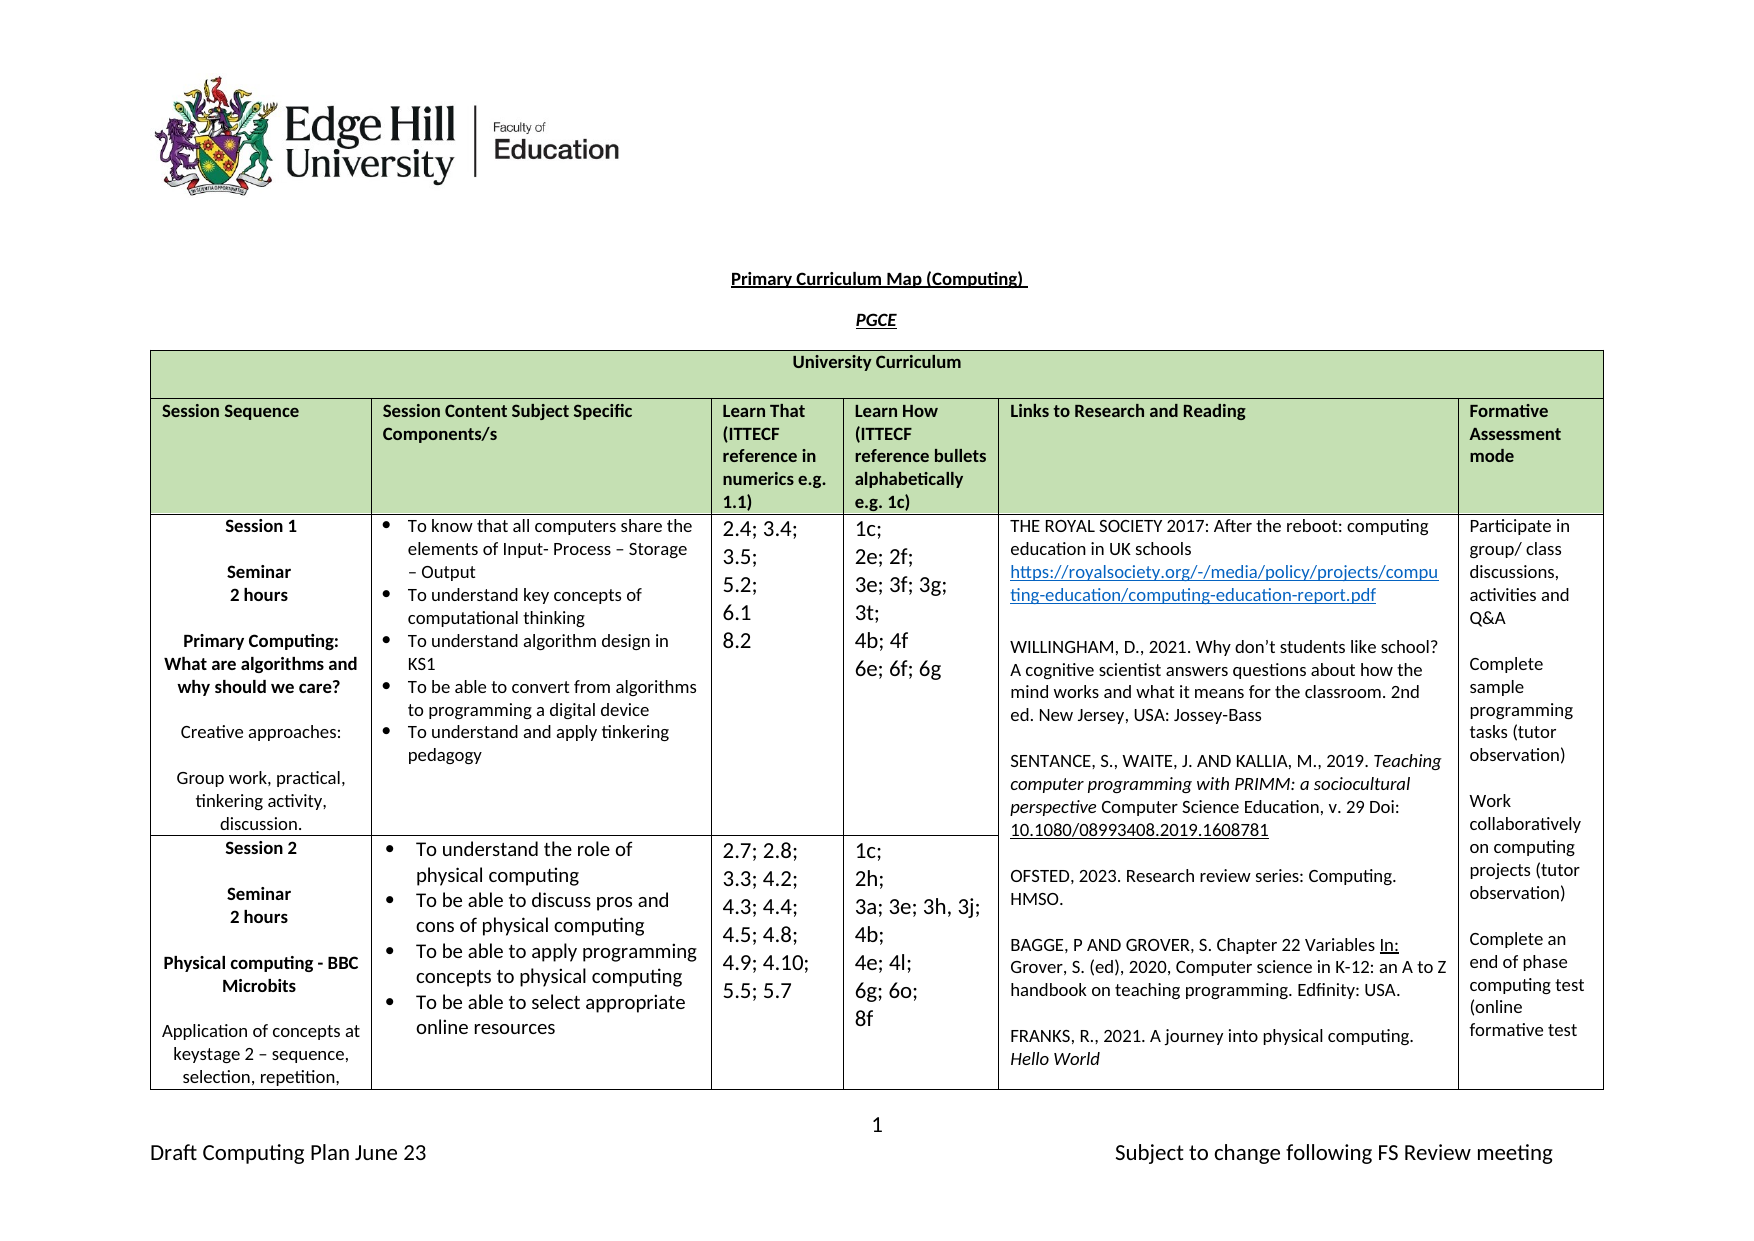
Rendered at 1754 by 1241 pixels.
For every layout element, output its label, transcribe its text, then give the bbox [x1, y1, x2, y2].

picture [150, 73, 623, 198]
table_header University Curriculum [151, 351, 1603, 398]
table_cell THE ROYAL SOCIETY 2017: After the reboot: computing education in UK schools https://royalsociety.org/-/media/policy/projects/computing-education/computing-education-report.pdf WILLINGHAM, D., 2021. Why don’t students like school? A cognitive scientist answers questions about how the mind works and what it means for the classroom. 2nd ed. New Jersey, USA: Jossey-Bass Sentance, S., Waite, J. and Kallia, M., 2019. Teaching computer programming with PRIMM: a sociocultural perspective Computer Science Education, v. 29 Doi: 10.1080/08993408.2019.1608781 Ofsted, 2023. Research review series: Computing. HMSO. Bagge, P and Grover, S. Chapter 22 Variables In: Grover, S. (ed), 2020, Computer science in K-12: an A to Z handbook on teaching programming. Edfinity: USA. Franks, R., 2021. A journey into physical computing. Hello World https://helloworld.raspberrypi.org/articles/hw15-a-journey-into-physical-computing Various articles in Hello World June 2022 Sustainability & Computing: How can technology be good for the planet? https://helloworld.raspberrypi.org/issues/19 Kalelioglu, F. and Sentance, S., 2019 “Teaching with Physical Computing in School: The Case of the Micro:bit,” Education and Information Technologies, 25(4), pp. 2577–2603. doi: 10.1007/s10639-019-10080-8. [999, 515, 1458, 1088]
table_cell 2.7; 2.8; 3.3; 4.2; 4.3; 4.4; 4.5; 4.8; 4.9; 4.10; 5.5; 5.7 [712, 836, 843, 1088]
table_cell 2.4; 3.4; 3.5; 5.2; 6.1 8.2 [712, 515, 843, 835]
text Primary Curriculum Map (Computing) [150, 267, 1604, 290]
table_cell Links to Research and Reading [999, 399, 1458, 513]
table_cell Session Sequence [151, 399, 371, 513]
table_cell Session Content Subject Specific Components/s [372, 399, 711, 513]
text PGCE [150, 308, 1604, 331]
table_cell To know that all computers share the elements of Input- Process – Storage – Output To understand key concepts of computational thinking To understand algorithm design in KS1 To be able to convert from algorithms to programming a digital device To understand and apply tinkering pedagogy [372, 515, 711, 835]
table_cell Formative Assessment mode [1459, 399, 1603, 513]
table_cell Participate in group/ class discussions, activities and Q&A Complete sample programming tasks (tutor observation) Work collaboratively on computing projects (tutor observation) Complete an end of phase computing test (online formative test [1459, 515, 1603, 1088]
table_cell Session 1 Seminar 2 hours Primary Computing: What are algorithms and why should we care? Creative approaches: Group work, practical, tinkering activity, discussion. [151, 515, 371, 835]
table_cell Learn How (ITTECF reference bullets alphabetically e.g. 1c) [844, 399, 998, 513]
table_cell 1c; 2e; 2f; 3e; 3f; 3g; 3t; 4b; 4f 6e; 6f; 6g [844, 515, 998, 835]
table_cell 1c; 2h; 3a; 3e; 3h, 3j; 4b; 4e; 4l; 6g; 6o; 8f [844, 836, 998, 1088]
table_cell Learn That (ITTECF reference in numerics e.g. 1.1) [712, 399, 843, 513]
